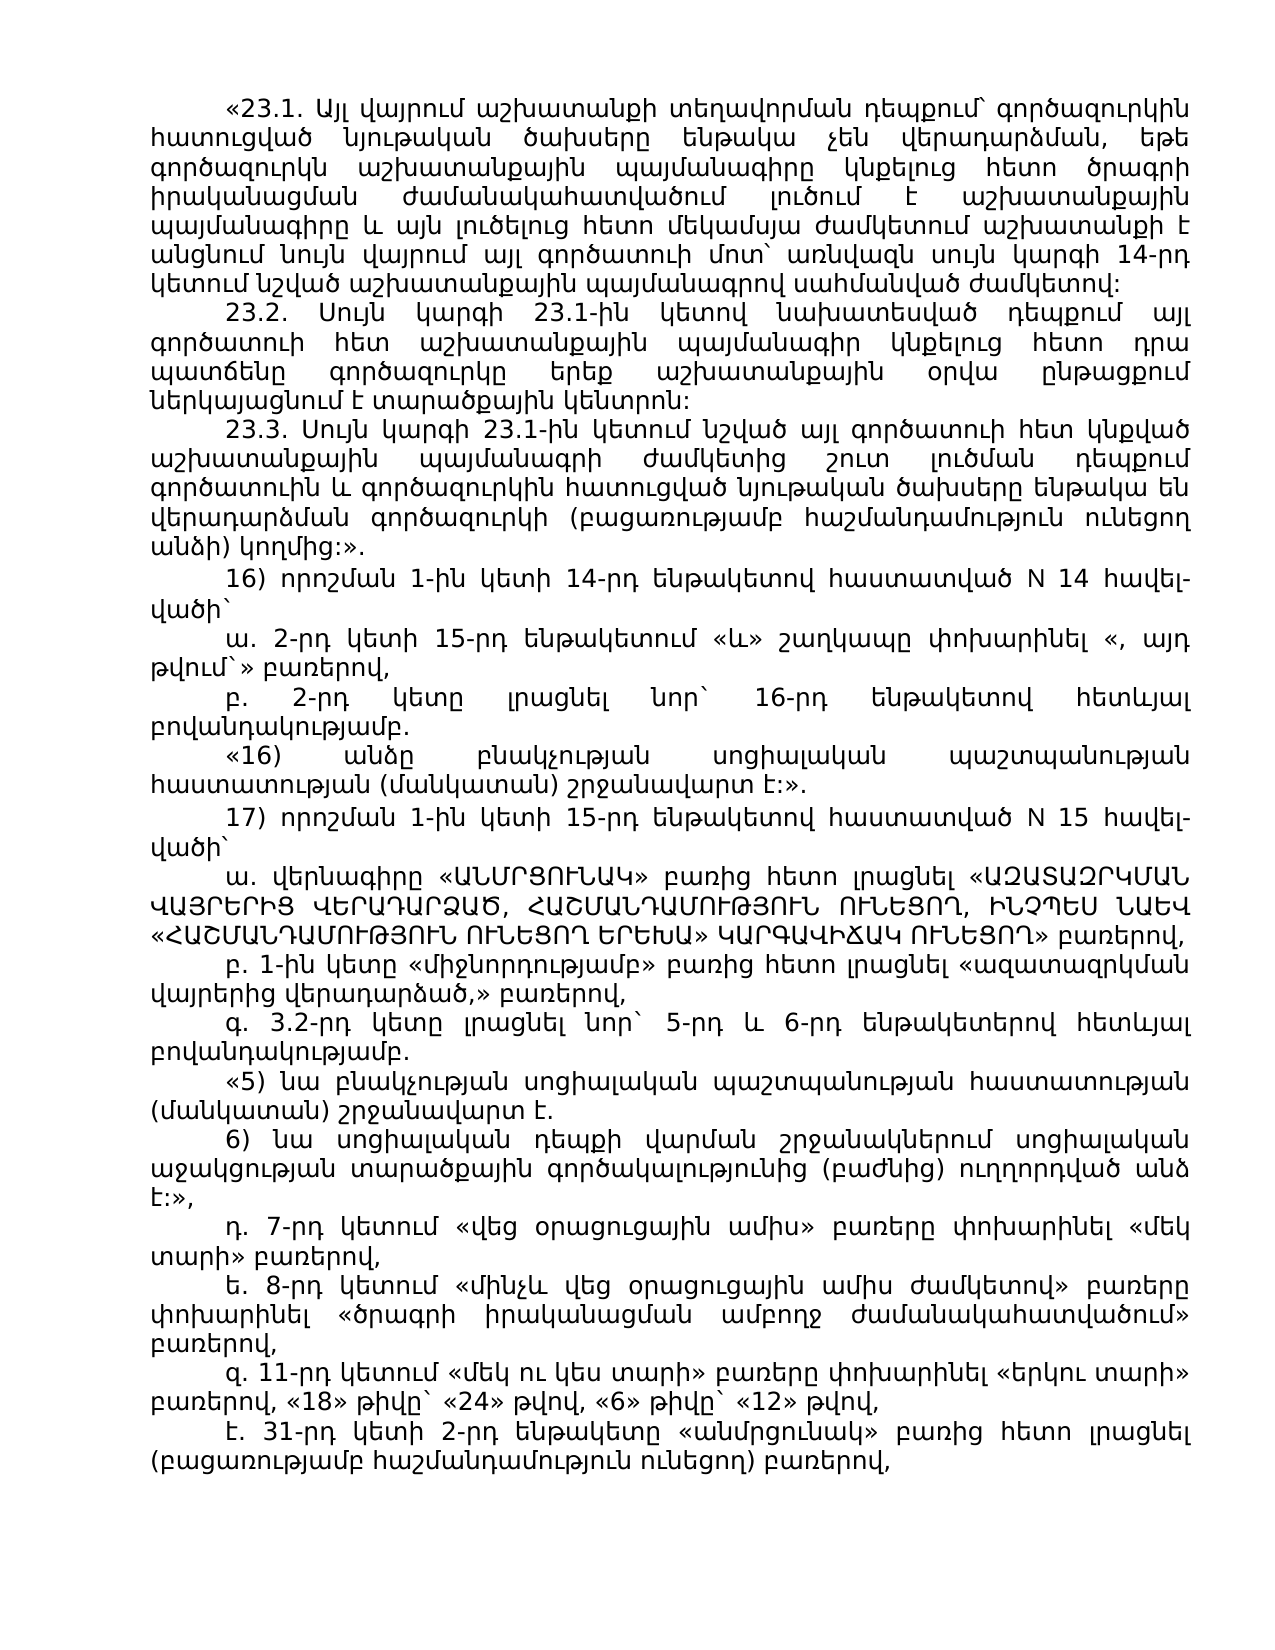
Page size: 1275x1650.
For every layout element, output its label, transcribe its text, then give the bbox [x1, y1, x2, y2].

text ա. վերնագիրը «ԱՆՄՐՑՈՒՆԱԿ» բառից հետո լրացնել «ԱԶԱՏԱԶՐԿՄԱՆ ՎԱՅՐԵՐԻՑ ՎԵՐԱԴԱՐՁԱԾ, ՀԱՇՄԱՆԴԱՄՈՒԹՅՈՒՆ ՈՒՆԵՑՈՂ, ԻՆՉՊԵՍ ՆԱԵՎ «ՀԱՇՄԱՆԴԱՄՈՒԹՅՈՒՆ ՈՒՆԵՑՈՂ ԵՐԵԽԱ» ԿԱՐԳԱՎԻՃԱԿ ՈՒՆԵՑՈՂ» բառերով, [150, 863, 1191, 950]
text «5) նա բնակչության սոցիալական պաշտպանության հաստատության (մանկատան) շրջանավարտ է. [150, 1067, 1191, 1125]
text բ. 1-ին կետը «միջնորդությամբ» բառից հետո լրացնել «ազատազրկման վայրերից վերադարձած,» բառերով, [150, 950, 1191, 1008]
text ա. 2-րդ կետի 15-րդ ենթակետում «և» շաղկապը փոխարինել «, այդ թվում`» բառերով, [150, 624, 1191, 683]
text «16) անձը բնակչության սոցիալական պաշտպանության հաստատության (մանկատան) շրջանավարտ է:». [150, 741, 1191, 799]
text 17) որոշման 1-ին կետի 15-րդ ենթակետով հաստատված N 15 հավելվածի՝ [150, 799, 1191, 863]
text գ. 3.2-րդ կետը լրացնել նոր` 5-րդ և 6-րդ ենթակետերով հետևյալ բովանդակությամբ. [150, 1008, 1191, 1067]
text 6) նա սոցիալական դեպքի վարման շրջանակներում սոցիալական աջակցության տարածքային գործակալությունից (բաժնից) ուղղորդված անձ է:», [150, 1125, 1191, 1213]
text «23.1. Այլ վայրում աշխատանքի տեղավորման դեպքում՝ գործազուրկին հատուցված նյութական ծախսերը ենթակա չեն վերադարձման, եթե գործազուրկն աշխատանքային պայմանագիրը կնքելուց հետո ծրագրի իրականացման ժամանակահատվածում լուծում է աշխատանքային պայմանագիրը և այն լուծելուց հետո մեկամսյա ժամկետում աշխատանքի է անցնում նույն վայրում այլ գործատուի մոտ՝ առնվազն սույն կարգի 14-րդ կետում նշված աշխատանքային պայմանագրով սահմանված ժամկետով: [150, 94, 1191, 299]
text բ. 2-րդ կետը լրացնել նոր` 16-րդ ենթակետով հետևյալ բովանդակությամբ. [150, 683, 1191, 741]
text 16) որոշման 1-ին կետի 14-րդ ենթակետով հաստատված N 14 հավելվածի` [150, 561, 1191, 624]
text դ. 7-րդ կետում «վեց օրացուցային ամիս» բառերը փոխարինել «մեկ տարի» բառերով, [150, 1213, 1191, 1271]
text 23.2. Սույն կարգի 23.1-ին կետով նախատեսված դեպքում այլ գործատուի հետ աշխատանքային պայմանագիր կնքելուց հետո դրա պատճենը գործազուրկը երեք աշխատանքային օրվա ընթացքում ներկայացնում է տարածքային կենտրոն: [150, 299, 1191, 415]
text ե. 8-րդ կետում «մինչև վեց օրացուցային ամիս ժամկետով» բառերը փոխարինել «ծրագրի իրականացման ամբողջ ժամանակահատվածում» բառերով, [150, 1271, 1191, 1358]
text զ. 11-րդ կետում «մեկ ու կես տարի» բառերը փոխարինել «երկու տարի» բառերով, «18» թիվը` «24» թվով, «6» թիվը` «12» թվով, [150, 1358, 1191, 1417]
text է. 31-րդ կետի 2-րդ ենթակետը «անմրցունակ» բառից հետո լրացնել (բացառությամբ հաշմանդամություն ունեցող) բառերով, [150, 1417, 1191, 1475]
text 23.3. Սույն կարգի 23.1-ին կետում նշված այլ գործատուի հետ կնքված աշխատանքային պայմանագրի ժամկետից շուտ լուծման դեպքում գործատուին և գործազուրկին հատուցված նյութական ծախսերը ենթակա են վերադարձման գործազուրկի (բացառությամբ հաշմանդամություն ունեցող անձի) կողմից:». [150, 415, 1191, 561]
